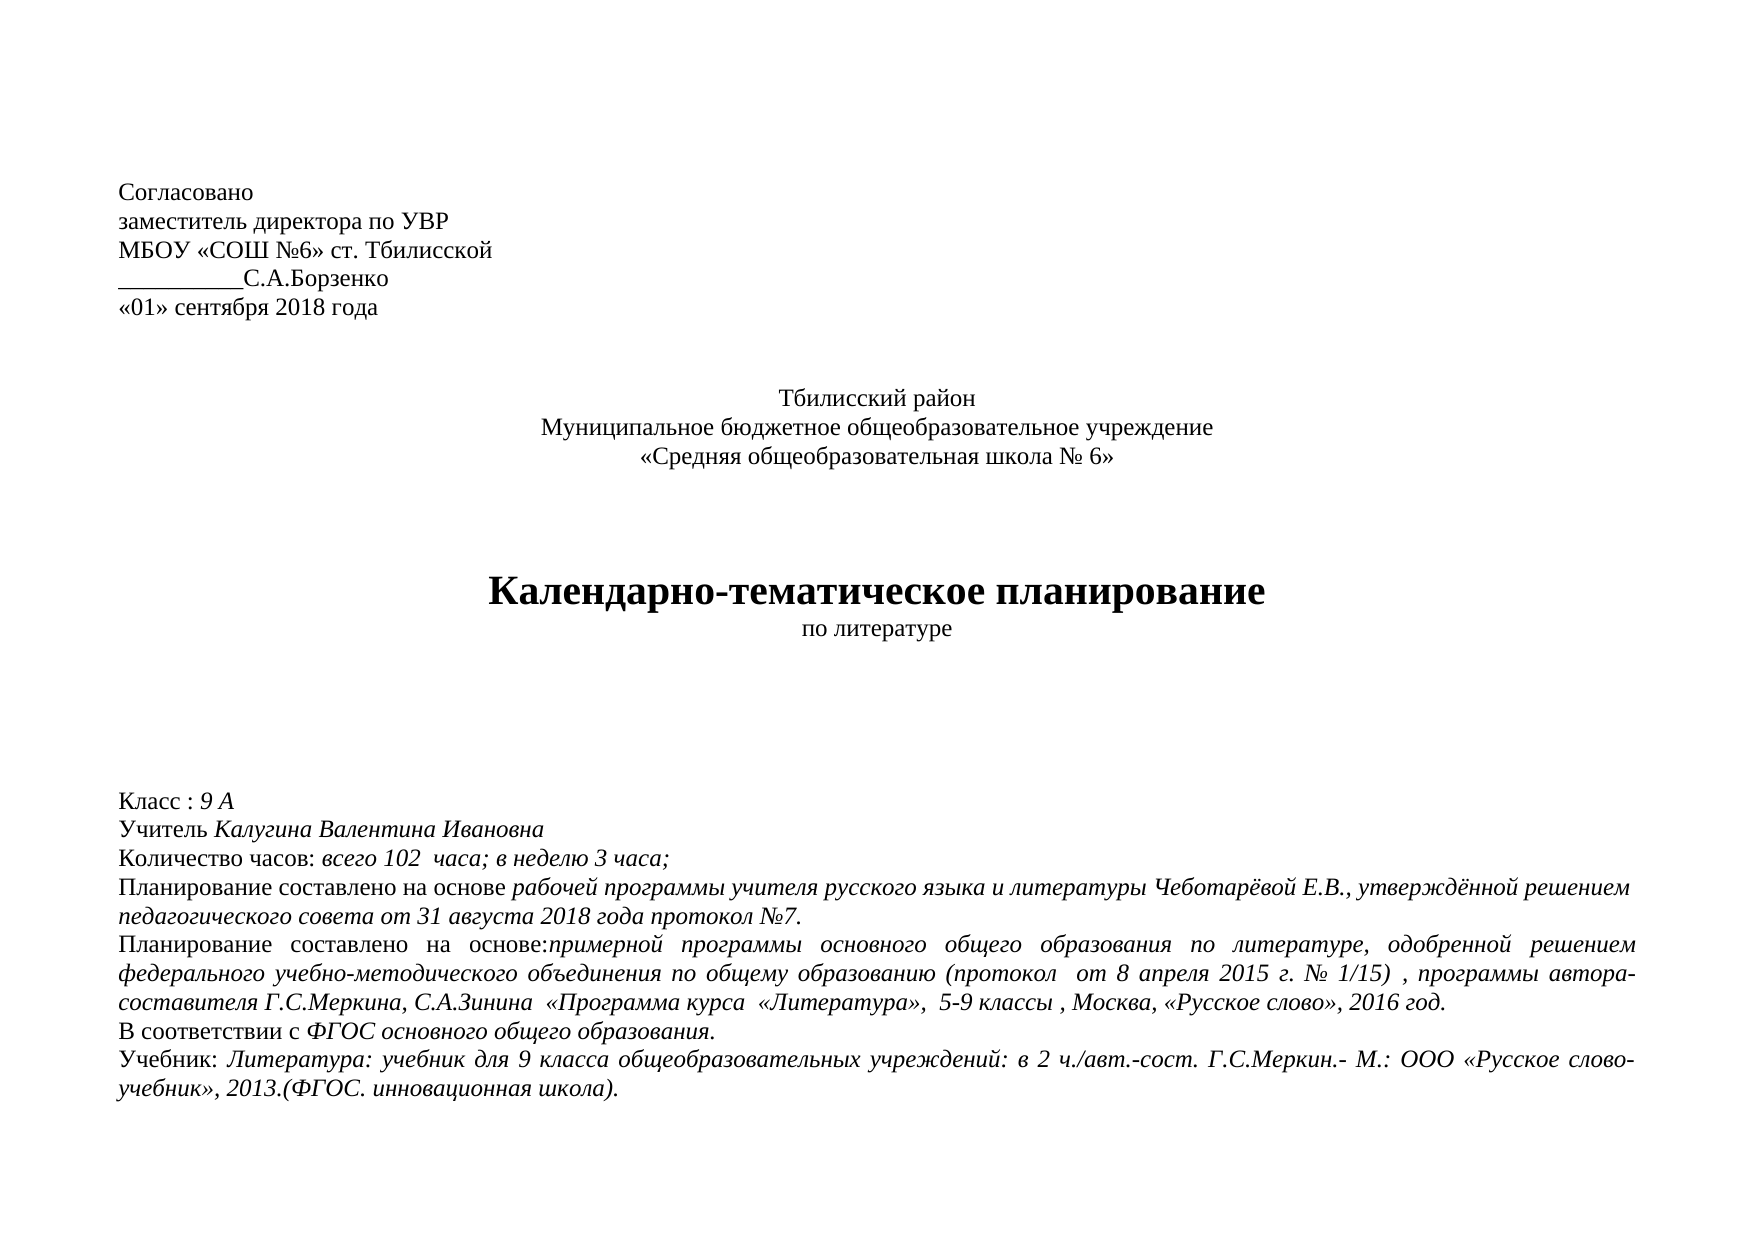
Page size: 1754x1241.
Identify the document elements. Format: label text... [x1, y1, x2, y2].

text Календарно-тематическое планирование [118, 565, 1636, 613]
text Класс : 9 А [118, 786, 1636, 814]
text Учебник: Литература: учебник для 9 класса общеобразовательных учреждений: в 2 ч./авт.-сост. Г.С.Меркин.- М.: ООО «Русское слово-учебник», 2013.(ФГОС. инновационная школа). [118, 1044, 1636, 1102]
text «Средняя общеобразовательная школа № 6» [118, 441, 1636, 469]
text В соответствии с ФГОС основного общего образования. [118, 1016, 1636, 1044]
text Учитель Калугина Валентина Ивановна [118, 814, 1636, 843]
text МБОУ «СОШ №6» ст. Тбилисской [118, 235, 1636, 263]
text __________С.А.Борзенко [118, 263, 1636, 292]
text Тбилисский район [118, 383, 1636, 412]
text заместитель директора по УВР [118, 206, 1636, 235]
text Муниципальное бюджетное общеобразовательное учреждение [118, 412, 1636, 441]
text Количество часов: всего 102 часа; в неделю 3 часа; [118, 843, 1636, 872]
text по литературе [118, 613, 1636, 642]
text Планирование составлено на основе рабочей программы учителя русского языка и литературы Чеботарёвой Е.В., утверждённой решением педагогического совета от 31 августа 2018 года протокол №7. [118, 872, 1636, 929]
text «01» сентября 2018 года [118, 292, 1636, 321]
text Планирование составлено на основе:примерной программы основного общего образования по литературе, одобренной решением федерального учебно-методического объединения по общему образованию (протокол от 8 апреля 2015 г. № 1/15) , программы автора-составителя Г.С.Меркина, С.А.Зинина «Программа курса «Литература», 5-9 классы , Москва, «Русское слово», 2016 год. [118, 929, 1636, 1016]
text Согласовано [118, 177, 1636, 206]
